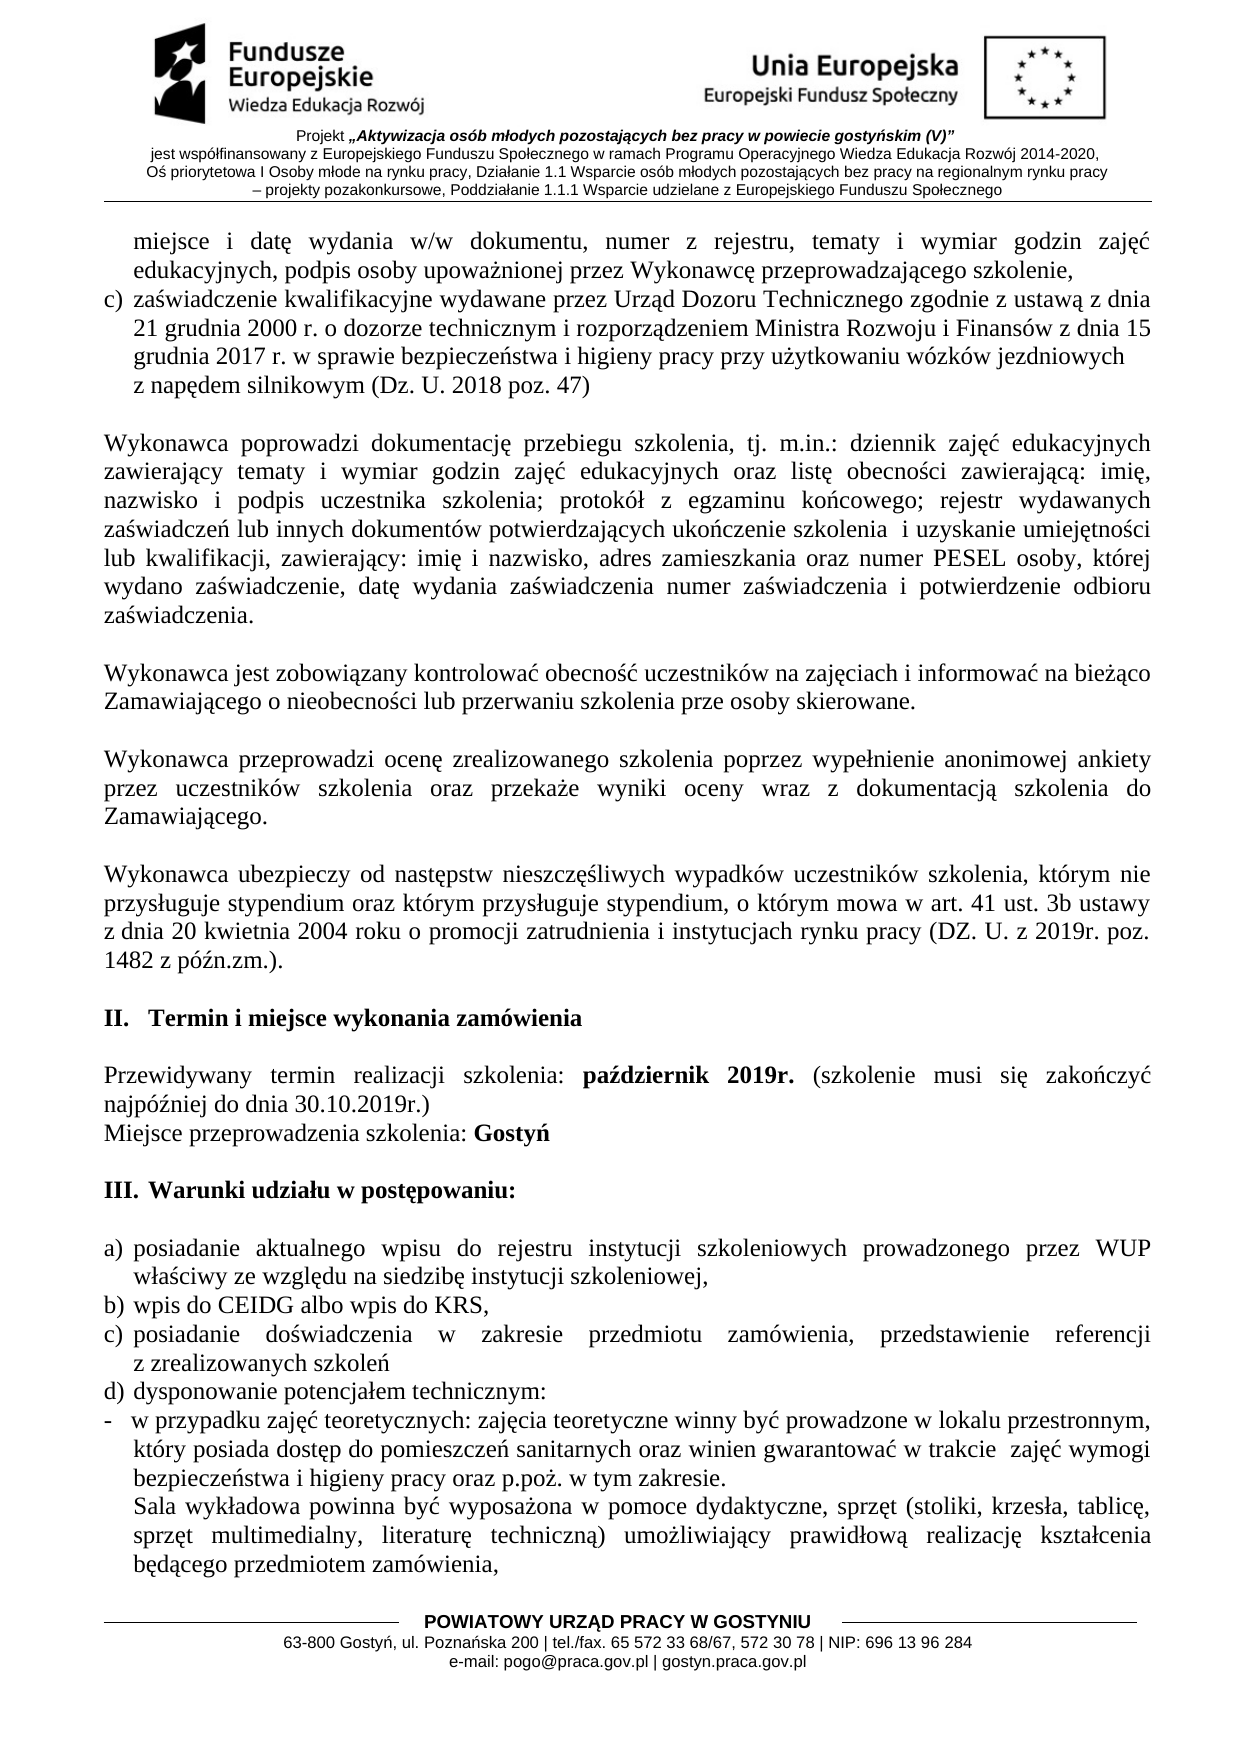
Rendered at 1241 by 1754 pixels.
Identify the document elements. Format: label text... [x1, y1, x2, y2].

list Sala wykładowa powinna być wyposażona w pomoce dydaktyczne, sprzęt (stoliki, krzesła, tablicę, sprzęt multimedialny, literaturę techniczną) umożliwiający prawidłową realizację kształcenia będącego przedmiotem zamówienia, [133, 1491, 1152, 1578]
text Wykonawca ubezpieczy od następstw nieszczęśliwych wypadków uczestników szkolenia, którym nie przysługuje stypendium oraz którym przysługuje stypendium, o którym mowa w art. 41 ust. 3b ustawy z dnia 20 kwietnia 2004 roku o promocji zatrudnienia i instytucjach rynku pracy (DZ. U. z 2019r. poz. 1482 z późn.zm.). [103, 859, 1152, 974]
list posiadanie doświadczenia w zakresie przedmiotu zamówienia, przedstawienie referencji z zrealizowanych szkoleń [103, 1319, 1152, 1376]
text Przewidywany termin realizacji szkolenia: październik 2019r. (szkolenie musi się zakończyć najpóźniej do dnia 30.10.2019r.) [103, 1060, 1152, 1118]
list Termin i miejsce wykonania zamówienia [103, 1003, 1152, 1031]
list dysponowanie potencjałem technicznym: [103, 1376, 1152, 1405]
list zaświadczenie kwalifikacyjne wydawane przez Urząd Dozoru Technicznego zgodnie z ustawą z dnia 21 grudnia 2000 r. o dozorze technicznym i rozporządzeniem Ministra Rozwoju i Finansów z dnia 15 grudnia 2017 r. w sprawie bezpieczeństwa i higieny pracy przy użytkowaniu wózków jezdniowych [103, 284, 1152, 370]
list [103, 226, 1152, 284]
picture [111, 17, 1144, 127]
list - w przypadku zajęć teoretycznych: zajęcia teoretyczne winny być prowadzone w lokalu przestronnym, który posiada dostęp do pomieszczeń sanitarnych oraz winien gwarantować w trakcie zajęć wymogi bezpieczeństwa i higieny pracy oraz p.poż. w tym zakresie. [103, 1405, 1152, 1491]
text Miejsce przeprowadzenia szkolenia: Gostyń [103, 1118, 1152, 1146]
list wpis do CEIDG albo wpis do KRS, [103, 1290, 1152, 1319]
text Wykonawca poprowadzi dokumentację przebiegu szkolenia, tj. m.in.: dziennik zajęć edukacyjnych zawierający tematy i wymiar godzin zajęć edukacyjnych oraz listę obecności zawierającą: imię, nazwisko i podpis uczestnika szkolenia; protokół z egzaminu końcowego; rejestr wydawanych zaświadczeń lub innych dokumentów potwierdzających ukończenie szkolenia i uzyskanie umiejętności lub kwalifikacji, zawierający: imię i nazwisko, adres zamieszkania oraz numer PESEL osoby, której wydano zaświadczenie, datę wydania zaświadczenia numer zaświadczenia i potwierdzenie odbioru zaświadczenia. [103, 428, 1152, 629]
text Wykonawca przeprowadzi ocenę zrealizowanego szkolenia poprzez wypełnienie anonimowej ankiety przez uczestników szkolenia oraz przekaże wyniki oceny wraz z dokumentacją szkolenia do Zamawiającego. [103, 744, 1152, 830]
text Wykonawca jest zobowiązany kontrolować obecność uczestników na zajęciach i informować na bieżąco Zamawiającego o nieobecności lub przerwaniu szkolenia prze osoby skierowane. [103, 658, 1152, 715]
list Warunki udziału w postępowaniu: [103, 1175, 1152, 1204]
list z napędem silnikowym (Dz. U. 2018 poz. 47) [133, 370, 1152, 399]
list posiadanie aktualnego wpisu do rejestru instytucji szkoleniowych prowadzonego przez WUP właściwy ze względu na siedzibę instytucji szkoleniowej, [103, 1233, 1152, 1290]
